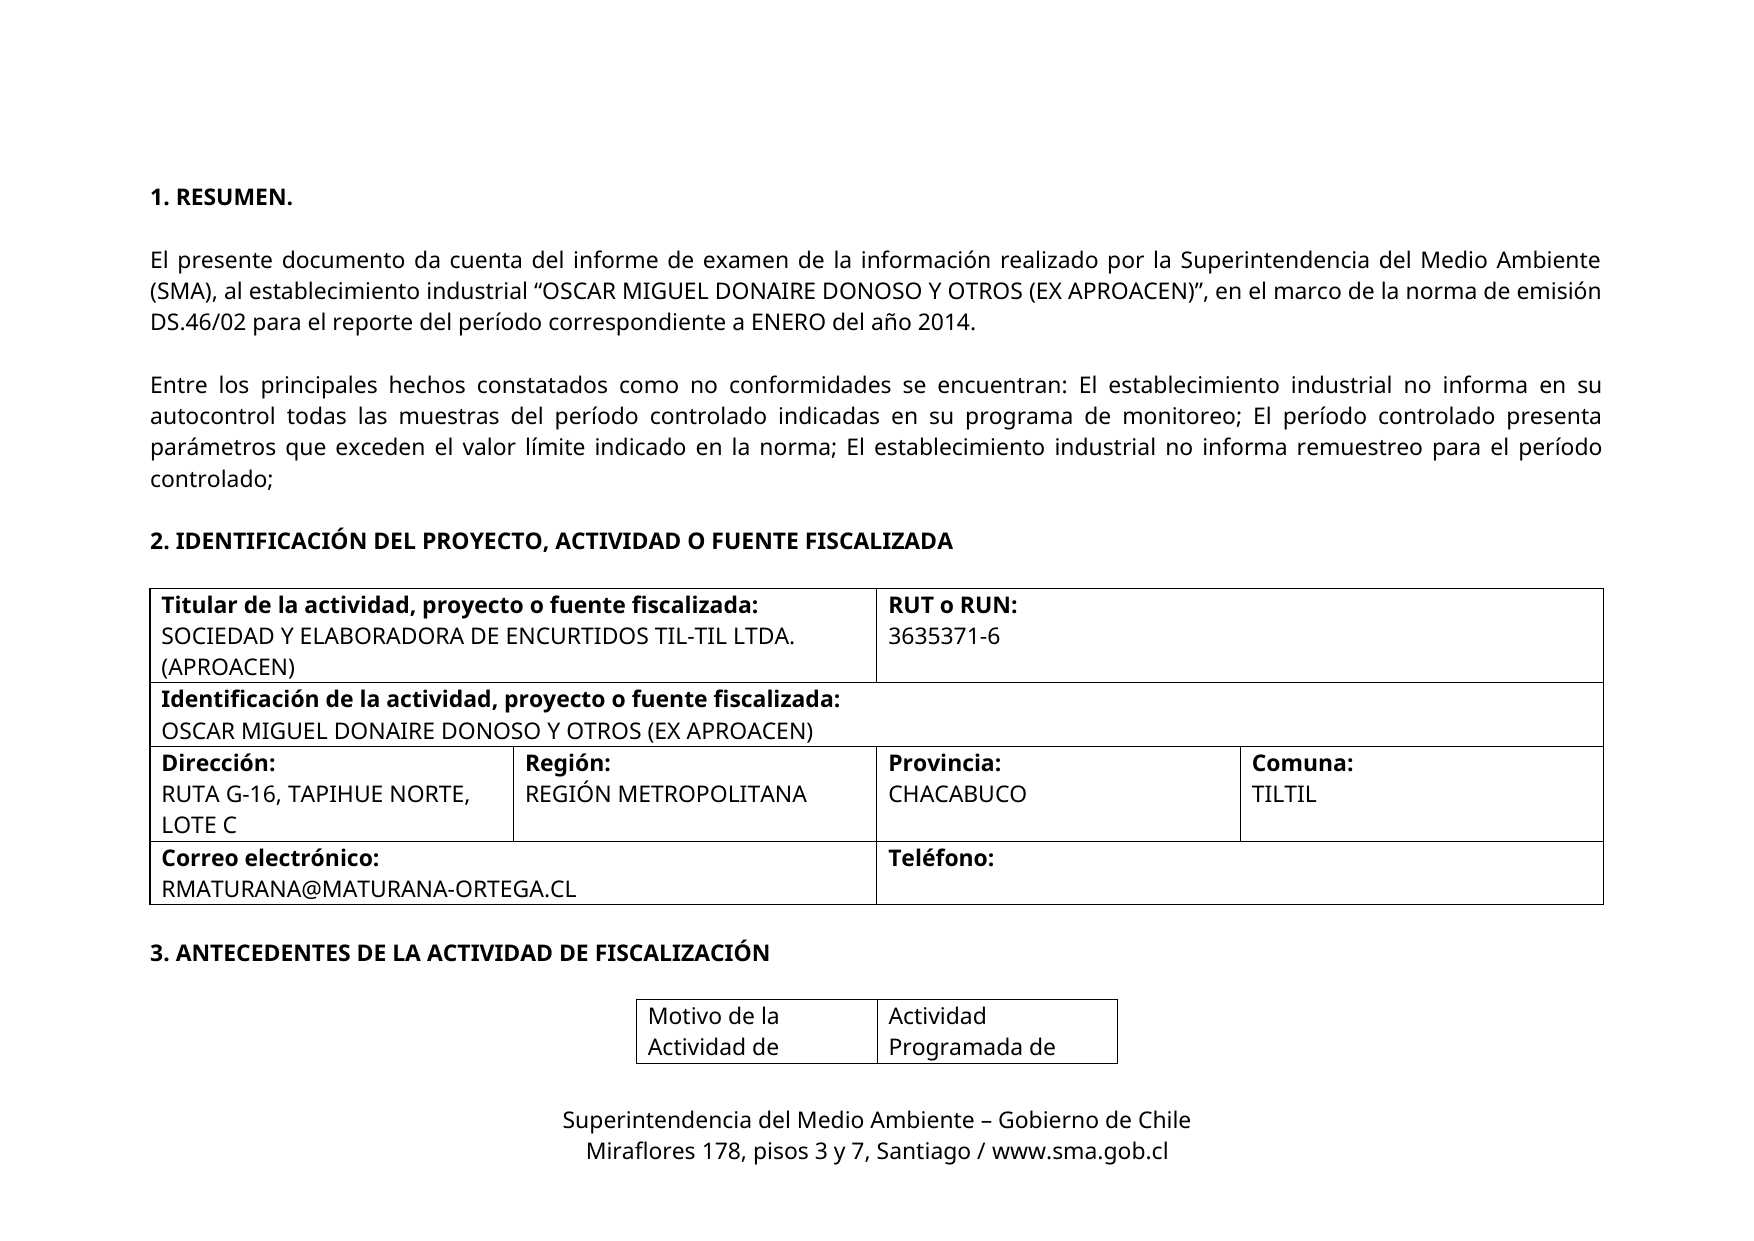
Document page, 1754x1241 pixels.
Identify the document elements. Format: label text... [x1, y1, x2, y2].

table_header RUT o RUN: 3635371-6 [877, 589, 1603, 682]
text 3. ANTECEDENTES DE LA ACTIVIDAD DE FISCALIZACIÓN [150, 905, 1604, 968]
table_cell Identificación de la actividad, proyecto o fuente fiscalizada: OSCAR MIGUEL DONAIRE DONOSO Y OTROS (EX APROACEN) [151, 683, 1603, 746]
table_cell Correo electrónico: RMATURANA@MATURANA-ORTEGA.CL [151, 842, 876, 904]
table_header Titular de la actividad, proyecto o fuente fiscalizada: SOCIEDAD Y ELABORADORA DE ENCURTIDOS TIL-TIL LTDA. (APROACEN) [151, 589, 876, 682]
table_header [878, 1000, 1117, 1062]
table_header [637, 1000, 877, 1062]
text 1. RESUMEN. [150, 150, 1604, 212]
table_cell Dirección: RUTA G-16, TAPIHUE NORTE, LOTE C [151, 747, 513, 841]
text El presente documento da cuenta del informe de examen de la información realizado por la Superintendencia del Medio Ambiente (SMA), al establecimiento industrial “OSCAR MIGUEL DONAIRE DONOSO Y OTROS (EX APROACEN)”, en el marco de la norma de emisión DS.46/02 para el reporte del período correspondiente a ENERO del año 2014. [150, 212, 1604, 337]
table_cell Región: REGIÓN METROPOLITANA [514, 747, 876, 841]
text Entre los principales hechos constatados como no conformidades se encuentran: El establecimiento industrial no informa en su autocontrol todas las muestras del período controlado indicadas en su programa de monitoreo; El período controlado presenta parámetros que exceden el valor límite indicado en la norma; El establecimiento industrial no informa remuestreo para el período controlado; [150, 337, 1604, 494]
table_cell Teléfono: [877, 842, 1603, 904]
text 2. IDENTIFICACIÓN DEL PROYECTO, ACTIVIDAD O FUENTE FISCALIZADA [150, 494, 1604, 556]
table_cell Provincia: CHACABUCO [877, 747, 1240, 841]
table_cell Comuna: TILTIL [1241, 747, 1603, 841]
